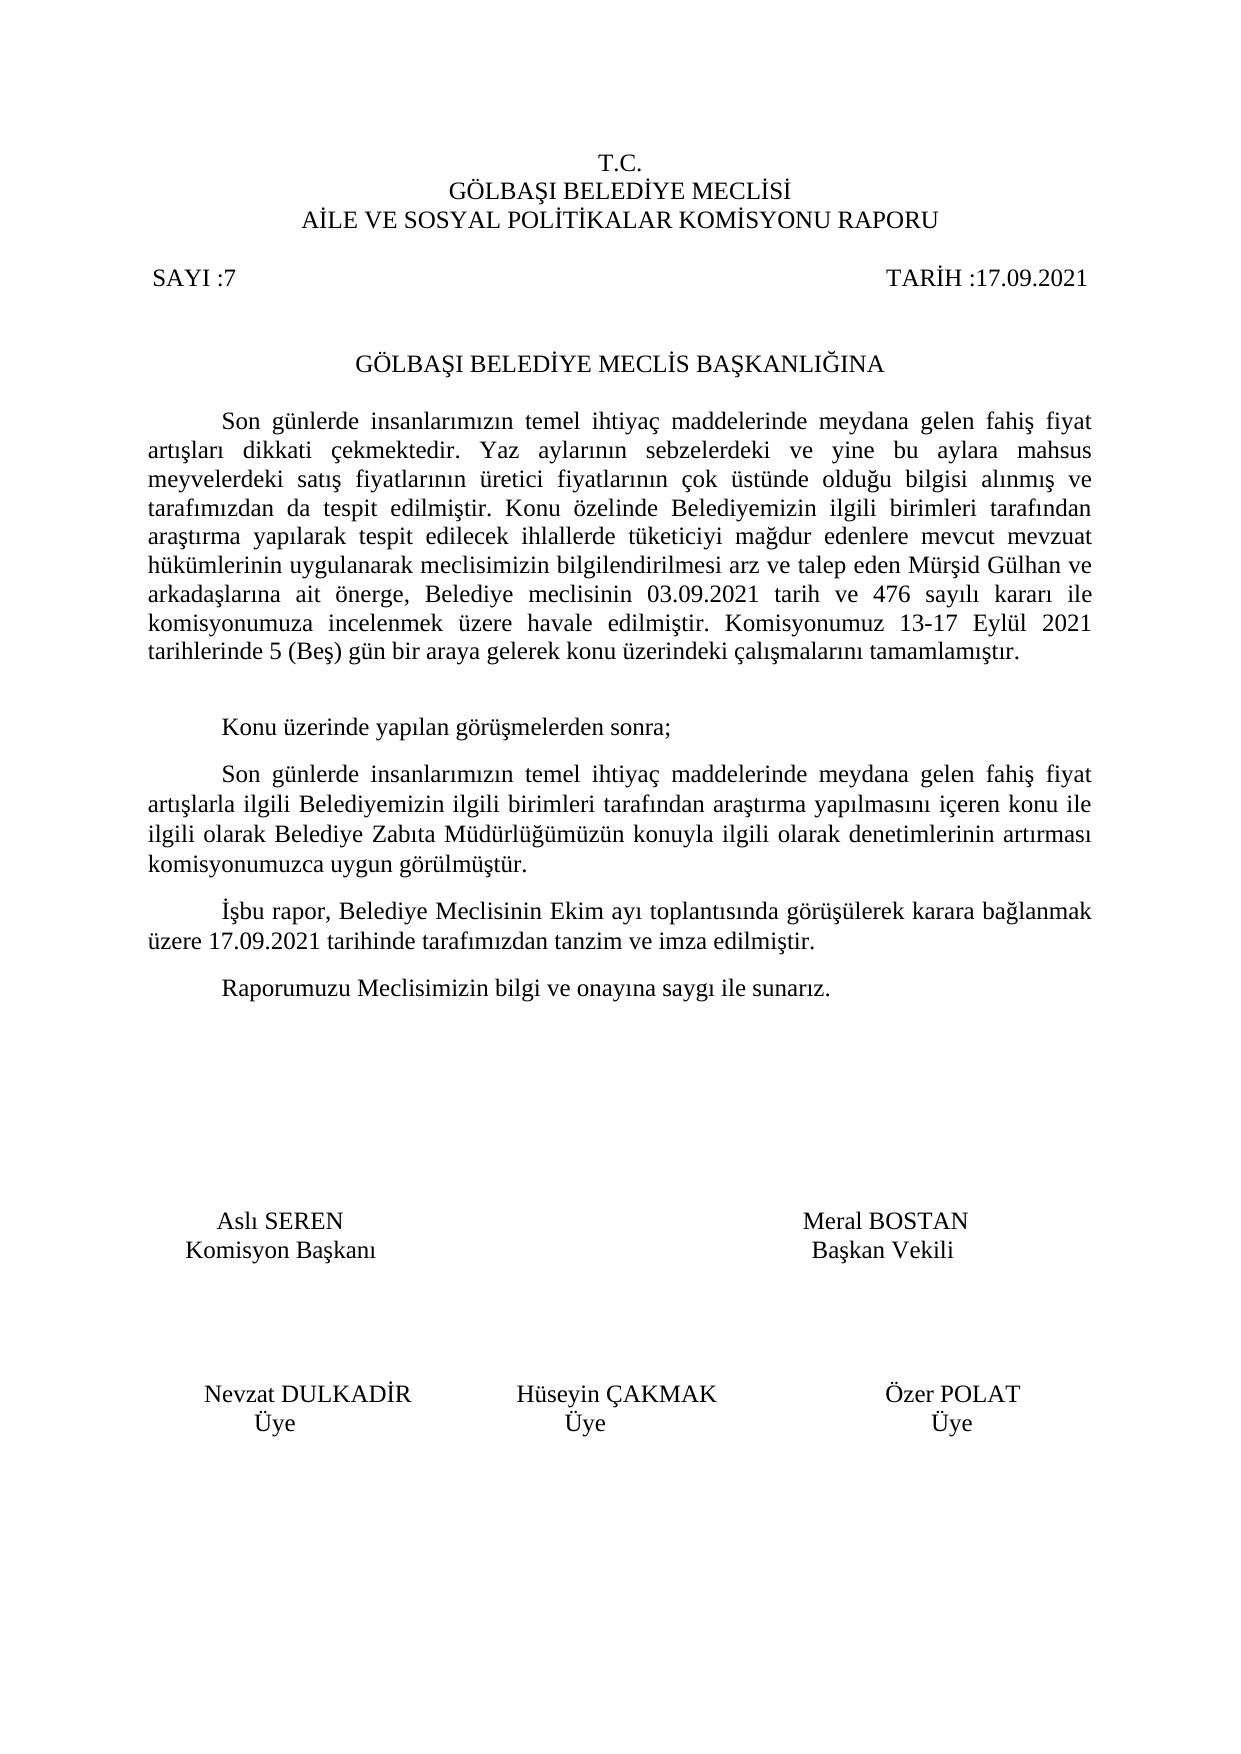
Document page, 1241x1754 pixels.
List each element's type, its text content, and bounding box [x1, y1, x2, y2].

text Raporumuzu Meclisimizin bilgi ve onayına saygı ile sunarız. [148, 973, 1093, 1001]
text SAYI :7 TARİH :17.09.2021 [148, 263, 1093, 291]
text T.C. [148, 148, 1093, 176]
text Üye Üye Üye [148, 1408, 1093, 1436]
text GÖLBAŞI BELEDİYE MECLİS BAŞKANLIĞINA [148, 349, 1093, 378]
text Son günlerde insanlarımızın temel ihtiyaç maddelerinde meydana gelen fahiş fiyat artışları dikkati çekmektedir. Yaz aylarının sebzelerdeki ve yine bu aylara mahsus meyvelerdeki satış fiyatlarının üretici fiyatlarının çok üstünde olduğu bilgisi alınmış ve tarafımızdan da tespit edilmiştir. Konu özelinde Belediyemizin ilgili birimleri tarafından araştırma yapılarak tespit edilecek ihlallerde tüketiciyi mağdur edenlere mevcut mevzuat hükümlerinin uygulanarak meclisimizin bilgilendirilmesi arz ve talep eden Mürşid Gülhan ve arkadaşlarına ait önerge, Belediye meclisinin 03.09.2021 tarih ve 476 sayılı kararı ile komisyonumuza incelenmek üzere havale edilmiştir. Komisyonumuz 13-17 Eylül 2021 tarihlerinde 5 (Beş) gün bir araya gelerek konu üzerindeki çalışmalarını tamamlamıştır. [148, 406, 1093, 665]
text Son günlerde insanlarımızın temel ihtiyaç maddelerinde meydana gelen fahiş fiyat artışlarla ilgili Belediyemizin ilgili birimleri tarafından araştırma yapılmasını içeren konu ile ilgili olarak Belediye Zabıta Müdürlüğümüzün konuyla ilgili olarak denetimlerinin artırması komisyonumuzca uygun görülmüştür. [148, 759, 1093, 878]
text Aslı SEREN Meral BOSTAN Komisyon Başkanı Başkan Vekili [185, 1206, 1093, 1264]
text GÖLBAŞI BELEDİYE MECLİSİ [148, 176, 1093, 205]
text Nevzat DULKADİR Hüseyin ÇAKMAK Özer POLAT [148, 1379, 1093, 1408]
text Konu üzerinde yapılan görüşmelerden sonra; [148, 712, 1093, 741]
text İşbu rapor, Belediye Meclisinin Ekim ayı toplantısında görüşülerek karara bağlanmak üzere 17.09.2021 tarihinde tarafımızdan tanzim ve imza edilmiştir. [148, 896, 1093, 954]
text AİLE VE SOSYAL POLİTİKALAR KOMİSYONU RAPORU [148, 205, 1093, 234]
